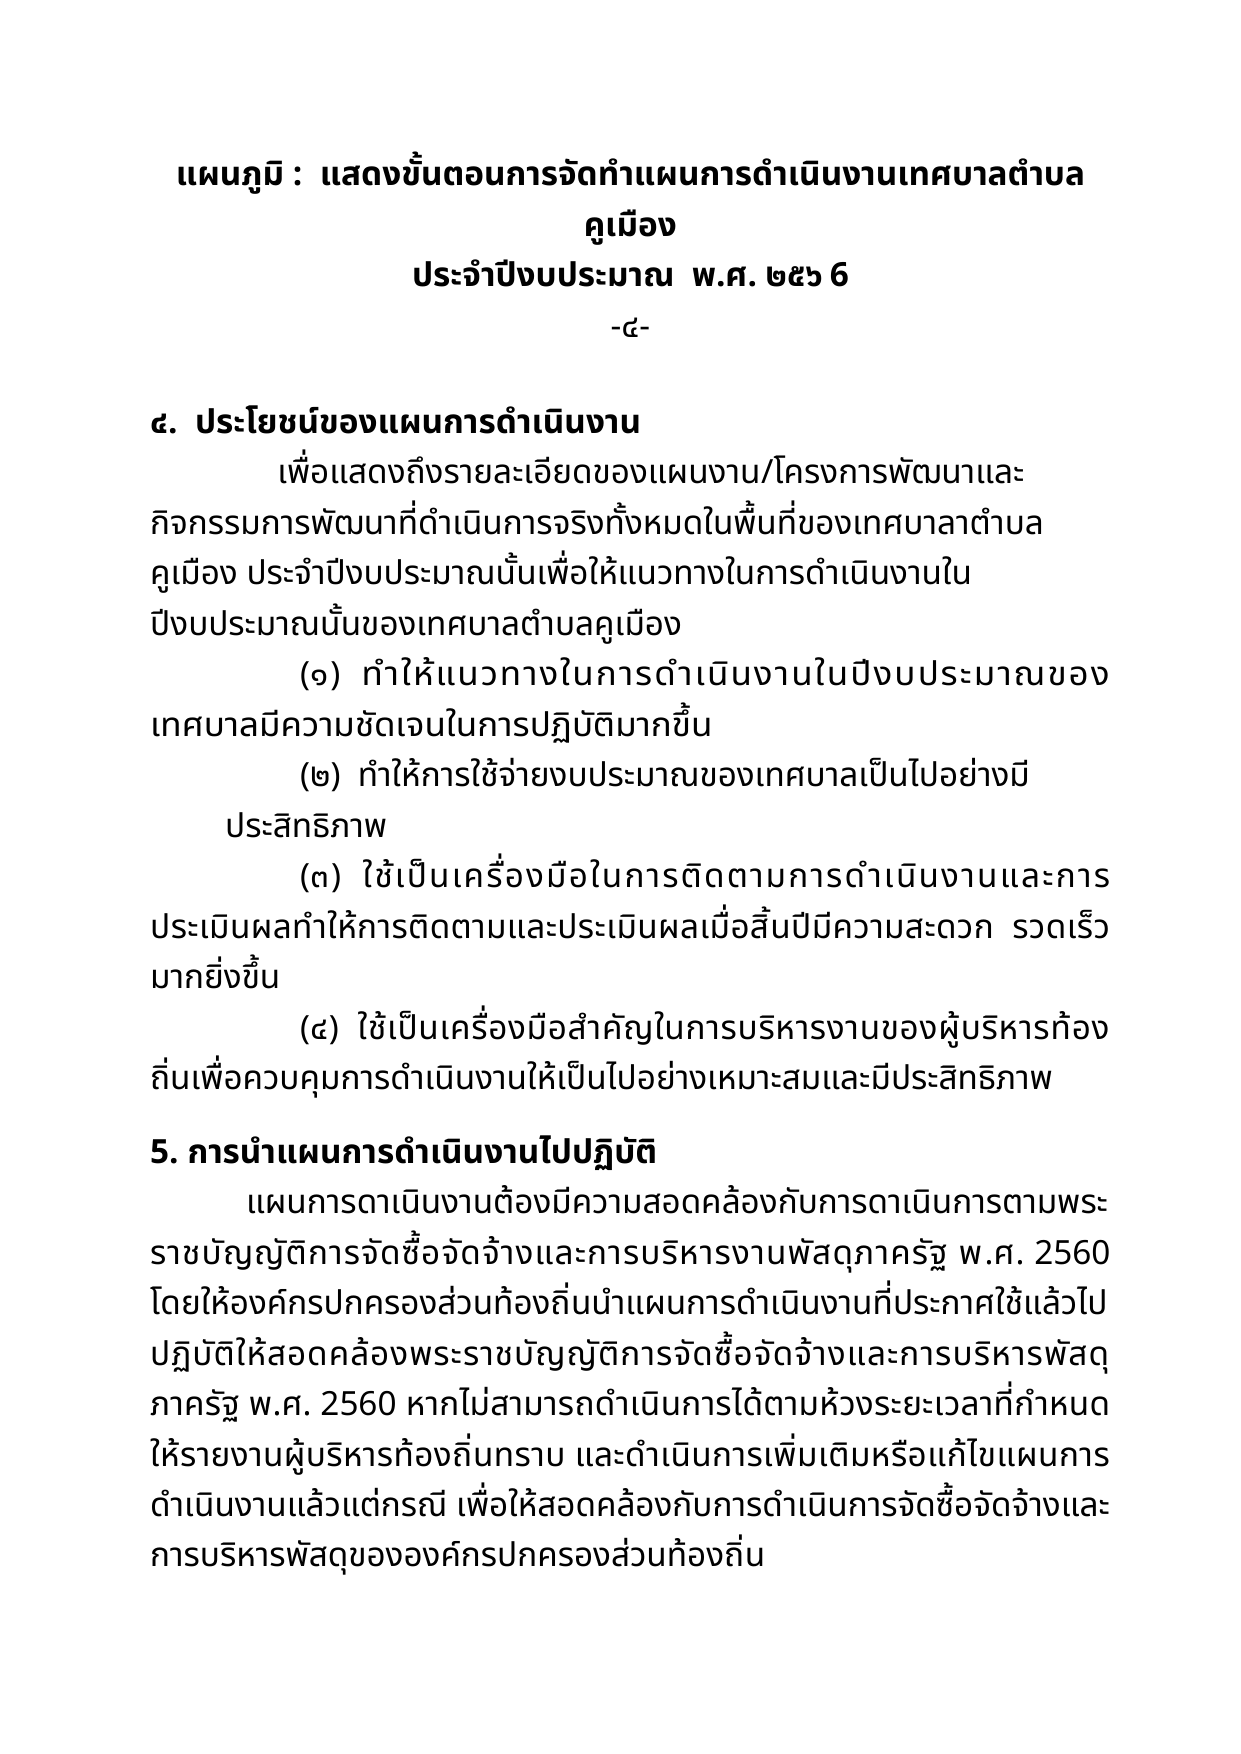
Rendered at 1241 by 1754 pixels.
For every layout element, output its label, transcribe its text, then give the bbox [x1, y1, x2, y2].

text (๑) ทำให้แนวทางในการดำเนินงานในปีงบประมาณของเทศบาลมีความชัดเจนในการปฏิบัติมากขึ้น [150, 650, 1110, 751]
text -๔- [150, 302, 1110, 352]
text ประจำปีงบประมาณ พ.ศ. ๒๕๖6 [150, 251, 1110, 302]
text ๔. ประโยชน์ของแผนการดำเนินงาน [150, 398, 1110, 448]
text แผนการดาเนินงานต้องมีความสอดคล้องกับการดาเนินการตามพระราชบัญญัติการจัดซื้อจัดจ้างและการบริหารงานพัสดุภาครัฐ พ.ศ. 2560 โดยให้องค์กรปกครองส่วนท้องถิ่นนำแผนการดำเนินงานที่ประกาศใช้แล้วไปปฏิบัติให้สอดคล้องพระราชบัญญัติการจัดซื้อจัดจ้างและการบริหารพัสดุภาครัฐ พ.ศ. 2560 หากไม่สามารถดำเนินการได้ตามห้วงระยะเวลาที่กำหนดให้รายงานผู้บริหารท้องถิ่นทราบ และดำเนินการเพิ่มเติมหรือแก้ไขแผนการดำเนินงานแล้วแต่กรณี เพื่อให้สอดคล้องกับการดำเนินการจัดซื้อจัดจ้างและการบริหารพัสดุขององค์กรปกครองส่วนท้องถิ่น [150, 1178, 1110, 1582]
text (๔) ใช้เป็นเครื่องมือสำคัญในการบริหารงานของผู้บริหารท้องถิ่นเพื่อควบคุมการดำเนินงานให้เป็นไปอย่างเหมาะสมและมีประสิทธิภาพ [150, 1004, 1110, 1105]
text (๒) ทำให้การใช้จ่ายงบประมาณของเทศบาลเป็นไปอย่างมีประสิทธิภาพ [225, 751, 1110, 852]
text แผนภูมิ : แสดงขั้นตอนการจัดทำแผนการดำเนินงานเทศบาลตำบลคูเมือง [150, 150, 1110, 251]
text เพื่อแสดงถึงรายละเอียดของแผนงาน/โครงการพัฒนาและกิจกรรมการพัฒนาที่ดำเนินการจริงทั้งหมดในพื้นที่ของเทศบาลาตำบลคูเมือง ประจำปีงบประมาณนั้นเพื่อให้แนวทางในการดำเนินงานในปีงบประมาณนั้นของเทศบาลตำบลคูเมือง [150, 448, 1110, 650]
text 5. การนำแผนการดำเนินงานไปปฏิบัติ [150, 1127, 1110, 1178]
text (๓) ใช้เป็นเครื่องมือในการติดตามการดำเนินงานและการประเมินผลทำให้การติดตามและประเมินผลเมื่อสิ้นปีมีความสะดวก รวดเร็วมากยิ่งขึ้น [150, 852, 1110, 1004]
